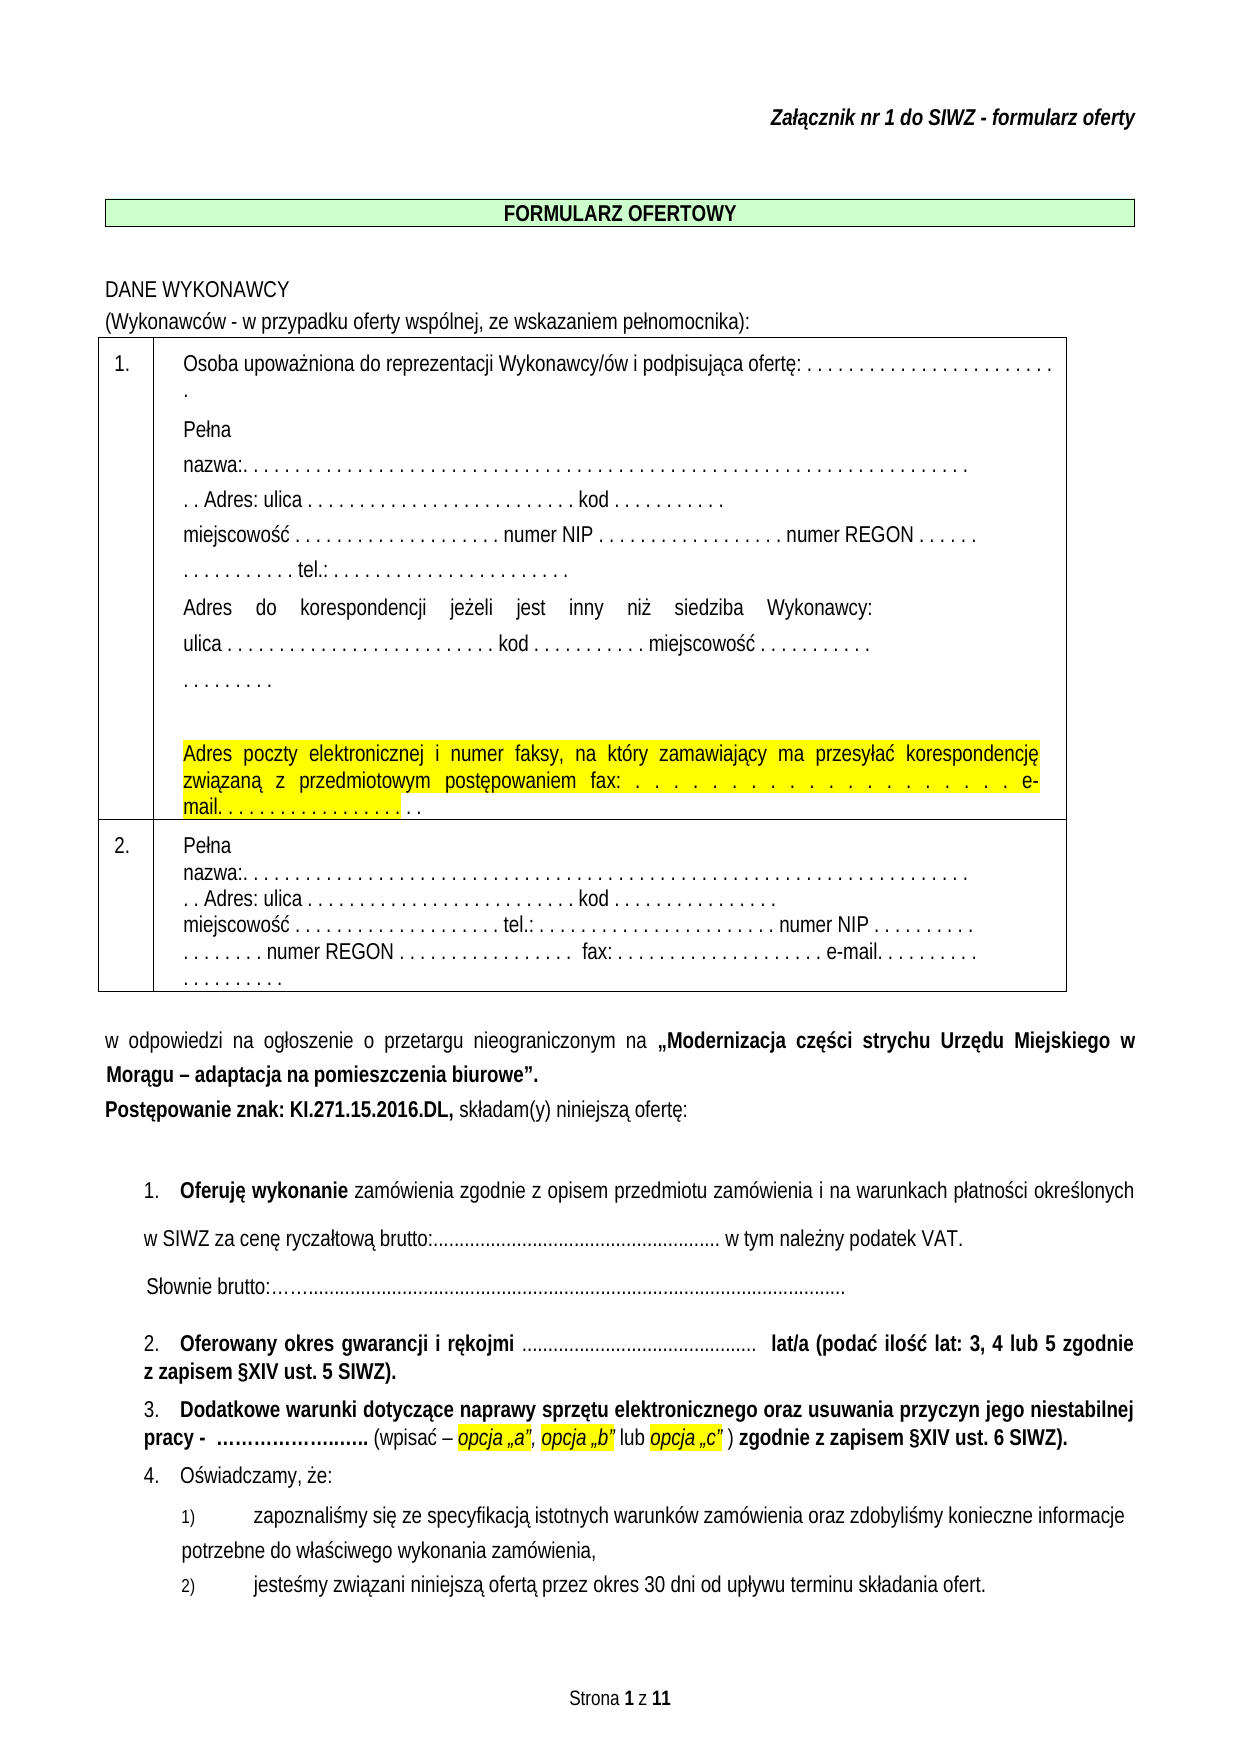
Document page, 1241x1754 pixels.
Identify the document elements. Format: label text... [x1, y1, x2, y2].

text potrzebne do właściwego wykonania zamówienia, [181, 1537, 1134, 1563]
text DANE WYKONAWCY [105, 276, 1136, 302]
text FORMULARZ OFERTOWY [106, 200, 1134, 226]
list jesteśmy związani niniejszą ofertą przez okres 30 dni od upływu terminu składania ofert. [181, 1571, 1134, 1597]
table_header 1. [99, 338, 153, 819]
table_cell 2. [99, 820, 153, 991]
text w odpowiedzi na ogłoszenie o przetargu nieograniczonym na „Modernizacja części strychu Urzędu Miejskiego w Morągu – adaptacja na pomieszczenia biurowe”. [105, 1027, 1136, 1088]
text Postępowanie znak: KI.271.15.2016.DL, składam(y) niniejszą ofertę: [105, 1096, 1136, 1122]
table_cell Pełna nazwa:. . . . . . . . . . . . . . . . . . . . . . . . . . . . . . . . . . . . . . . . . . . . . . . . . . . . . . . . . . . . . . . . . . . . . . . . Adres: ulica . . . . . . . . . . . . . . . . . . . . . . . . . . kod . . . . . . . . . . . . . . . . miejscowość . . . . . . . . . . . . . . . . . . . . tel.: . . . . . . . . . . . . . . . . . . . . . . . numer NIP . . . . . . . . . . . . . . . . . . numer REGON . . . . . . . . . . . . . . . . . fax: . . . . . . . . . . . . . . . . . . . . e-mail. . . . . . . . . . . . . . . . . . . . [154, 820, 1066, 991]
list Dodatkowe warunki dotyczące naprawy sprzętu elektronicznego oraz usuwania przyczyn jego niestabilnej pracy - ………………..….. (wpisać – opcja „a”, opcja „b” lub opcja „c” ) zgodnie z zapisem §XIV ust. 6 SIWZ). [144, 1396, 1134, 1451]
list zapoznaliśmy się ze specyfikacją istotnych warunków zamówienia oraz zdobyliśmy konieczne informacje [181, 1502, 1134, 1528]
text (Wykonawców - w przypadku oferty wspólnej, ze wskazaniem pełnomocnika): [105, 308, 1140, 334]
list Oferuję wykonanie zamówienia zgodnie z opisem przedmiotu zamówienia i na warunkach płatności określonych w SIWZ za cenę ryczałtową brutto:....................................................... w tym należny podatek VAT. [144, 1177, 1134, 1251]
text Załącznik nr 1 do SIWZ - formularz oferty [106, 104, 1135, 131]
list Oświadczamy, że: [144, 1462, 1134, 1488]
list Oferowany okres gwarancji i rękojmi ............................................. lat/a (podać ilość lat: 3, 4 lub 5 zgodnie z zapisem §XIV ust. 5 SIWZ). [144, 1330, 1134, 1385]
table_header Osoba upoważniona do reprezentacji Wykonawcy/ów i podpisująca ofertę: . . . . . . . . . . . . . . . . . . . . . . . . . Pełna nazwa:. . . . . . . . . . . . . . . . . . . . . . . . . . . . . . . . . . . . . . . . . . . . . . . . . . . . . . . . . . . . . . . . . . . . . . . . Adres: ulica . . . . . . . . . . . . . . . . . . . . . . . . . . kod . . . . . . . . . . . miejscowość . . . . . . . . . . . . . . . . . . . . numer NIP . . . . . . . . . . . . . . . . . . numer REGON . . . . . . . . . . . . . . . . . tel.: . . . . . . . . . . . . . . . . . . . . . . . Adres do korespondencji jeżeli jest inny niż siedziba Wykonawcy: ulica . . . . . . . . . . . . . . . . . . . . . . . . . . kod . . . . . . . . . . . miejscowość . . . . . . . . . . . . . . . . . . . . Adres poczty elektronicznej i numer faksy, na który zamawiający ma przesyłać korespondencję związaną z przedmiotowym postępowaniem fax: . . . . . . . . . . . . . . . . . . . . e-mail. . . . . . . . . . . . . . . . . . . . [154, 338, 1066, 819]
text Słownie brutto:……....................................................................................................... [107, 1273, 1133, 1299]
